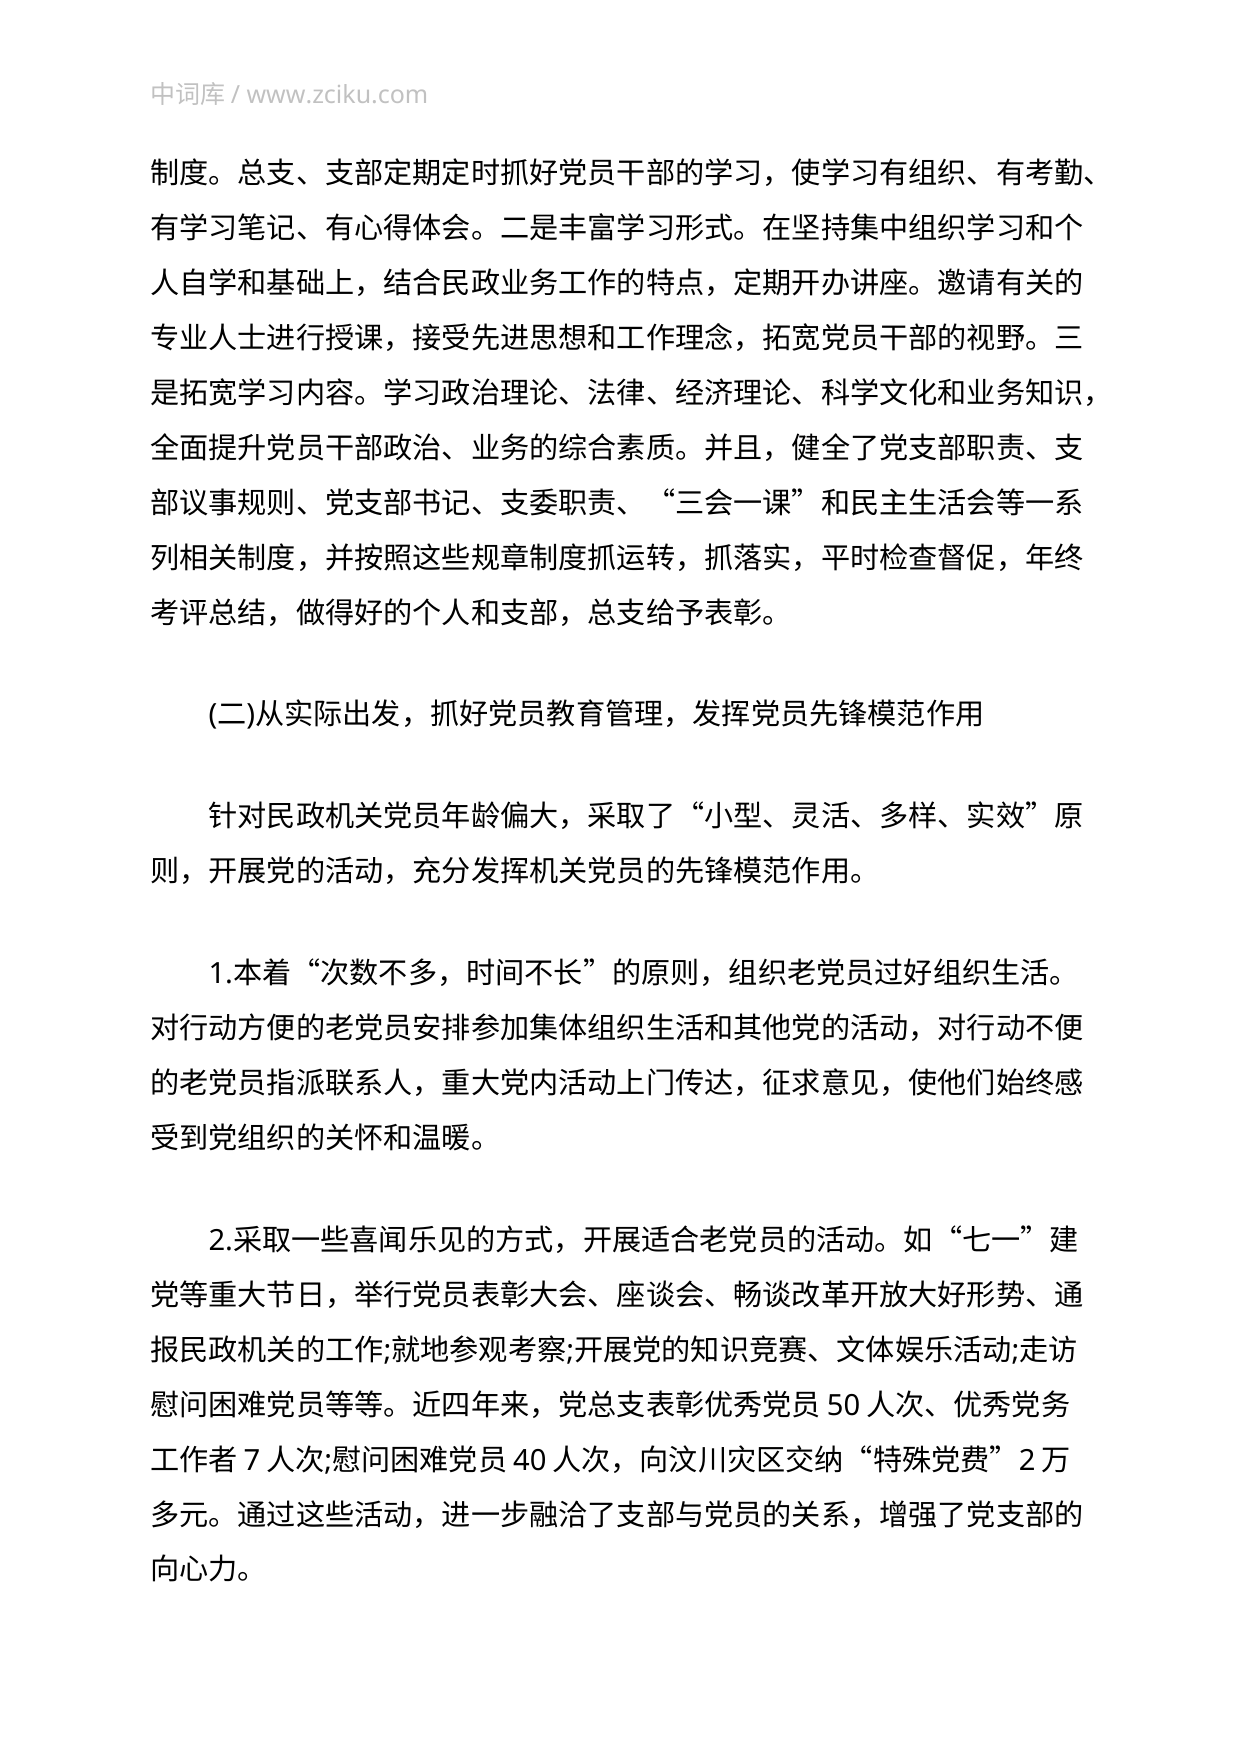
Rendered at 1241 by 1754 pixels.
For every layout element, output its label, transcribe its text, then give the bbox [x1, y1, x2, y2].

text 2.采取一些喜闻乐见的方式，开展适合老党员的活动。如“七一”建党等重大节日，举行党员表彰大会、座谈会、畅谈改革开放大好形势、通报民政机关的工作;就地参观考察;开展党的知识竞赛、文体娱乐活动;走访慰问困难党员等等。近四年来，党总支表彰优秀党员50人次、优秀党务工作者7人次;慰问困难党员40人次，向汶川灾区交纳“特殊党费”2万多元。通过这些活动，进一步融洽了支部与党员的关系，增强了党支部的向心力。 [150, 1216, 1090, 1588]
text 1.本着“次数不多，时间不长”的原则，组织老党员过好组织生活。对行动方便的老党员安排参加集体组织生活和其他党的活动，对行动不便的老党员指派联系人，重大党内活动上门传达，征求意见，使他们始终感受到党组织的关怀和温暖。 [150, 949, 1090, 1157]
text (二)从实际出发，抓好党员教育管理，发挥党员先锋模范作用 [150, 691, 1090, 733]
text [150, 150, 1090, 631]
text 针对民政机关党员年龄偏大，采取了“小型、灵活、多样、实效”原则，开展党的活动，充分发挥机关党员的先锋模范作用。 [150, 793, 1090, 890]
